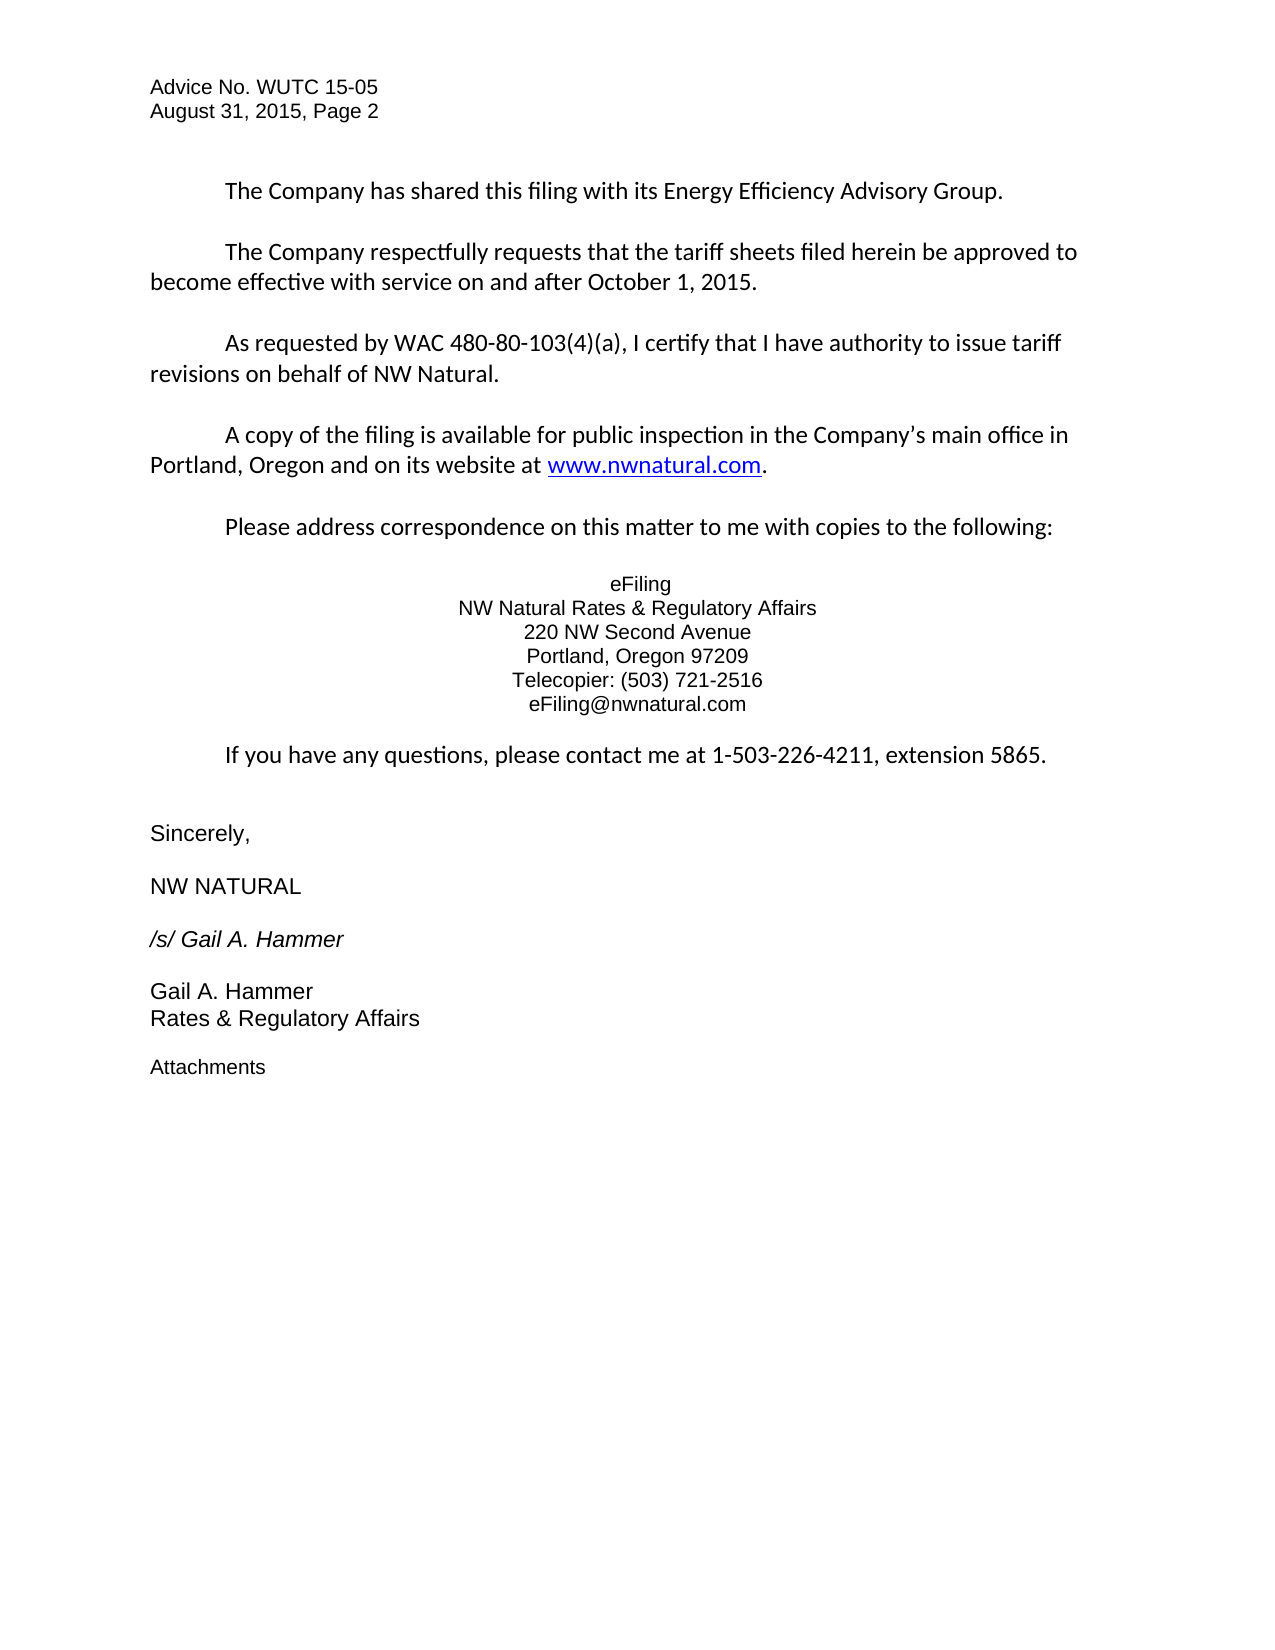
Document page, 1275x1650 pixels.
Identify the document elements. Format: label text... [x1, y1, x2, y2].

text The Company has shared this filing with its Energy Efficiency Advisory Group. [150, 175, 1125, 205]
text Please address correspondence on this matter to me with copies to the following: [150, 511, 1125, 541]
text NW Natural Rates & Regulatory Affairs [150, 596, 1125, 619]
text As requested by WAC 480-80-103(4)(a), I certify that I have authority to issue tariff revisions on behalf of NW Natural. [150, 327, 1125, 388]
text Telecopier: (503) 721-2516 [150, 667, 1125, 691]
text Portland, Oregon 97209 [150, 643, 1125, 667]
text 220 NW Second Avenue [150, 619, 1125, 643]
text A copy of the filing is available for public inspection in the Company’s main office in Portland, Oregon and on its website at www.nwnatural.com. [150, 419, 1125, 480]
text The Company respectfully requests that the tariff sheets filed herein be approved to become effective with service on and after October 1, 2015. [150, 236, 1125, 297]
text eFiling@nwnatural.com [150, 691, 1125, 715]
text Rates & Regulatory Affairs [150, 1005, 1125, 1031]
text If you have any questions, please contact me at 1-503-226-4211, extension 5865. [150, 739, 1125, 770]
text Attachments [150, 1055, 1125, 1079]
text eFiling [150, 572, 1125, 596]
text Gail A. Hammer [150, 978, 1125, 1005]
text NW NATURAL [150, 873, 1125, 899]
text /s/ Gail A. Hammer [150, 926, 1125, 952]
text Sincerely, [150, 820, 1125, 847]
